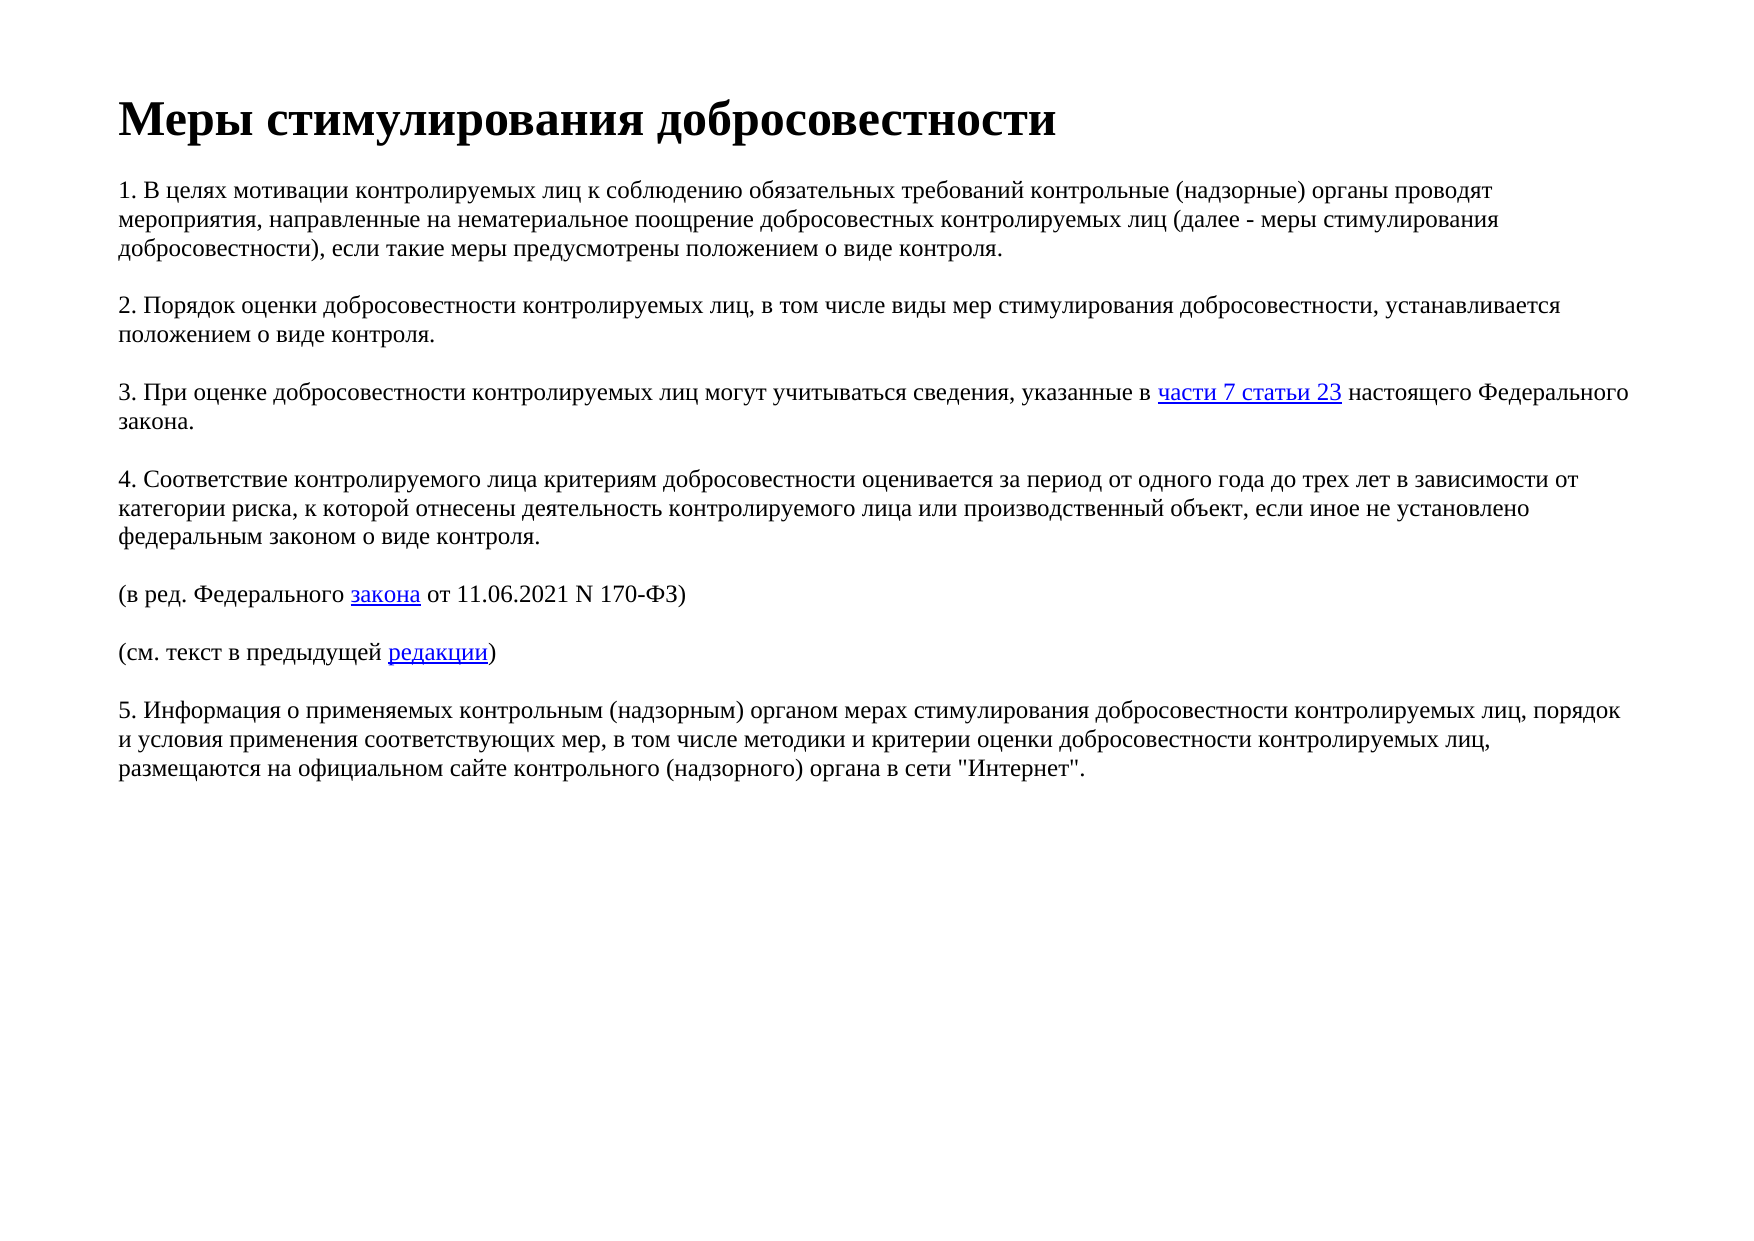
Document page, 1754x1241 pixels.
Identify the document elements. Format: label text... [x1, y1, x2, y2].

text Меры стимулирования добросовестности [118, 88, 1636, 146]
text (см. текст в предыдущей редакции) [118, 637, 1636, 666]
text 5. Информация о применяемых контрольным (надзорным) органом мерах стимулирования добросовестности контролируемых лиц, порядок и условия применения соответствующих мер, в том числе методики и критерии оценки добросовестности контролируемых лиц, размещаются на официальном сайте контрольного (надзорного) органа в сети "Интернет". [118, 695, 1636, 781]
text (в ред. Федерального закона от 11.06.2021 N 170-ФЗ) [118, 579, 1636, 608]
text 4. Соответствие контролируемого лица критериям добросовестности оценивается за период от одного года до трех лет в зависимости от категории риска, к которой отнесены деятельность контролируемого лица или производственный объект, если иное не установлено федеральным законом о виде контроля. [118, 464, 1636, 550]
text 1. В целях мотивации контролируемых лиц к соблюдению обязательных требований контрольные (надзорные) органы проводят мероприятия, направленные на нематериальное поощрение добросовестных контролируемых лиц (далее - меры стимулирования добросовестности), если такие меры предусмотрены положением о виде контроля. [118, 175, 1636, 261]
text 2. Порядок оценки добросовестности контролируемых лиц, в том числе виды мер стимулирования добросовестности, устанавливается положением о виде контроля. [118, 291, 1636, 348]
text 3. При оценке добросовестности контролируемых лиц могут учитываться сведения, указанные в части 7 статьи 23 настоящего Федерального закона. [118, 377, 1636, 435]
